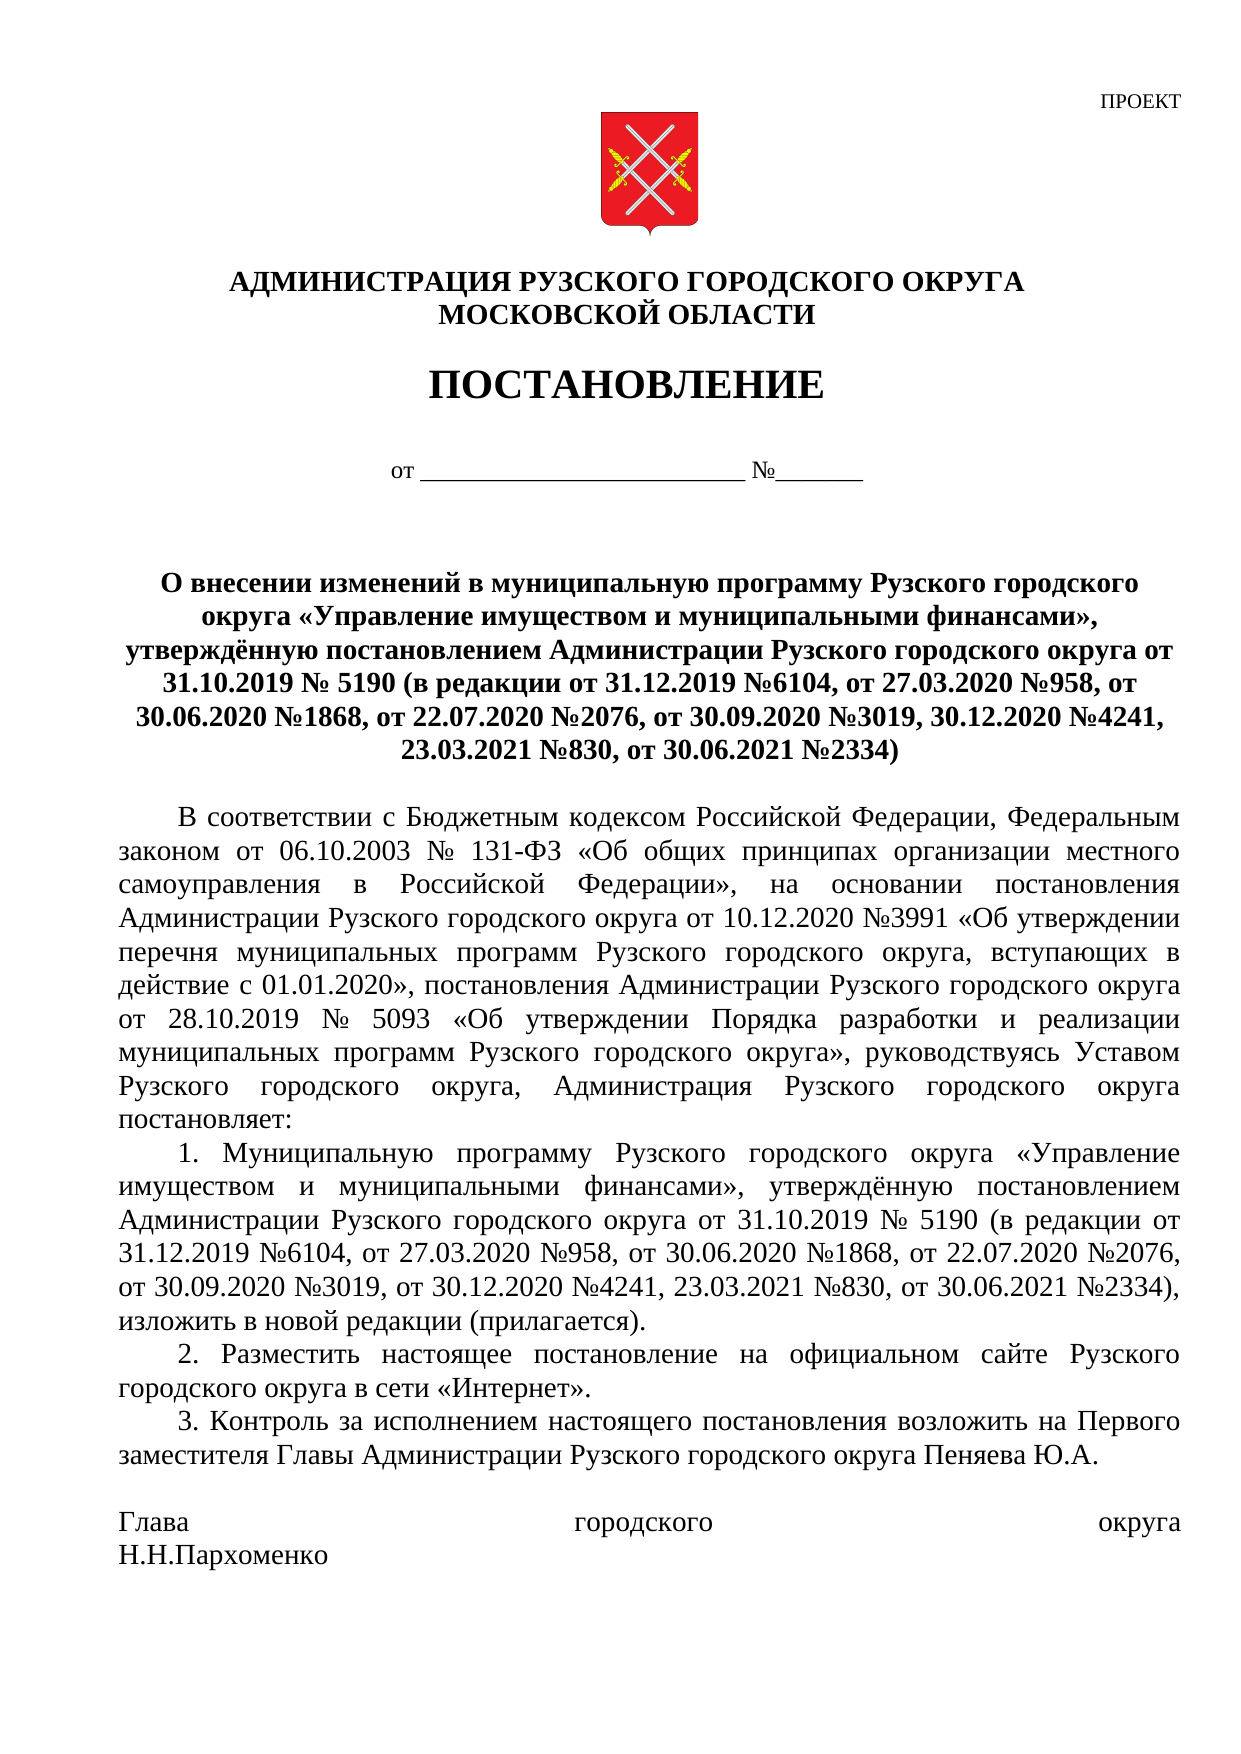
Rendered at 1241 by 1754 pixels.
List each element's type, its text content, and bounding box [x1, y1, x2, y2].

list 1. Муниципальную программу Рузского городского округа «Управление имуществом и муниципальными финансами», утверждённую постановлением Администрации Рузского городского округа от 31.10.2019 № 5190 (в редакции от 31.12.2019 №6104, от 27.03.2020 №958, от 30.06.2020 №1868, от 22.07.2020 №2076, от 30.09.2020 №3019, от 30.12.2020 №4241, 23.03.2021 №830, от 30.06.2021 №2334), изложить в новой редакции (прилагается). [118, 1135, 1181, 1336]
picture [601, 112, 699, 236]
text В соответствии с Бюджетным кодексом Российской Федерации, Федеральным законом от 06.10.2003 № 131-ФЗ «Об общих принципах организации местного самоуправления в Российской Федерации», на основании постановления Администрации Рузского городского округа от 10.12.2020 №3991 «Об утверждении перечня муниципальных программ Рузского городского округа, вступающих в действие с 01.01.2020», постановления Администрации Рузского городского округа от 28.10.2019 № 5093 «Об утверждении Порядка разработки и реализации муниципальных программ Рузского городского округа», руководствуясь Уставом Рузского городского округа, Администрация Рузского городского округа постановляет: [118, 799, 1181, 1135]
list О внесении изменений в муниципальную программу Рузского городского округа «Управление имуществом и муниципальными финансами», утверждённую постановлением Администрации Рузского городского округа от 31.10.2019 № 5190 (в редакции от 31.12.2019 №6104, от 27.03.2020 №958, от 30.06.2020 №1868, от 22.07.2020 №2076, от 30.09.2020 №3019, 30.12.2020 №4241, 23.03.2021 №830, от 30.06.2021 №2334) [118, 565, 1181, 766]
text ПРОЕКТ [118, 89, 1181, 113]
list 2. Разместить настоящее постановление на официальном сайте Рузского городского округа в сети «Интернет». [118, 1336, 1181, 1403]
text Глава городского округа Н.Н.Пархоменко [118, 1504, 1181, 1571]
table_header АДМИНИСТРАЦИЯ РУЗСКОГО ГОРОДСКОГО ОКРУГА МОСКОВСКОЙ ОБЛАСТИ ПОСТАНОВЛЕНИЕ от __________________________ №_______ [118, 264, 1135, 541]
list 3. Контроль за исполнением настоящего постановления возложить на Первого заместителя Главы Администрации Рузского городского округа Пеняева Ю.А. [118, 1403, 1181, 1470]
